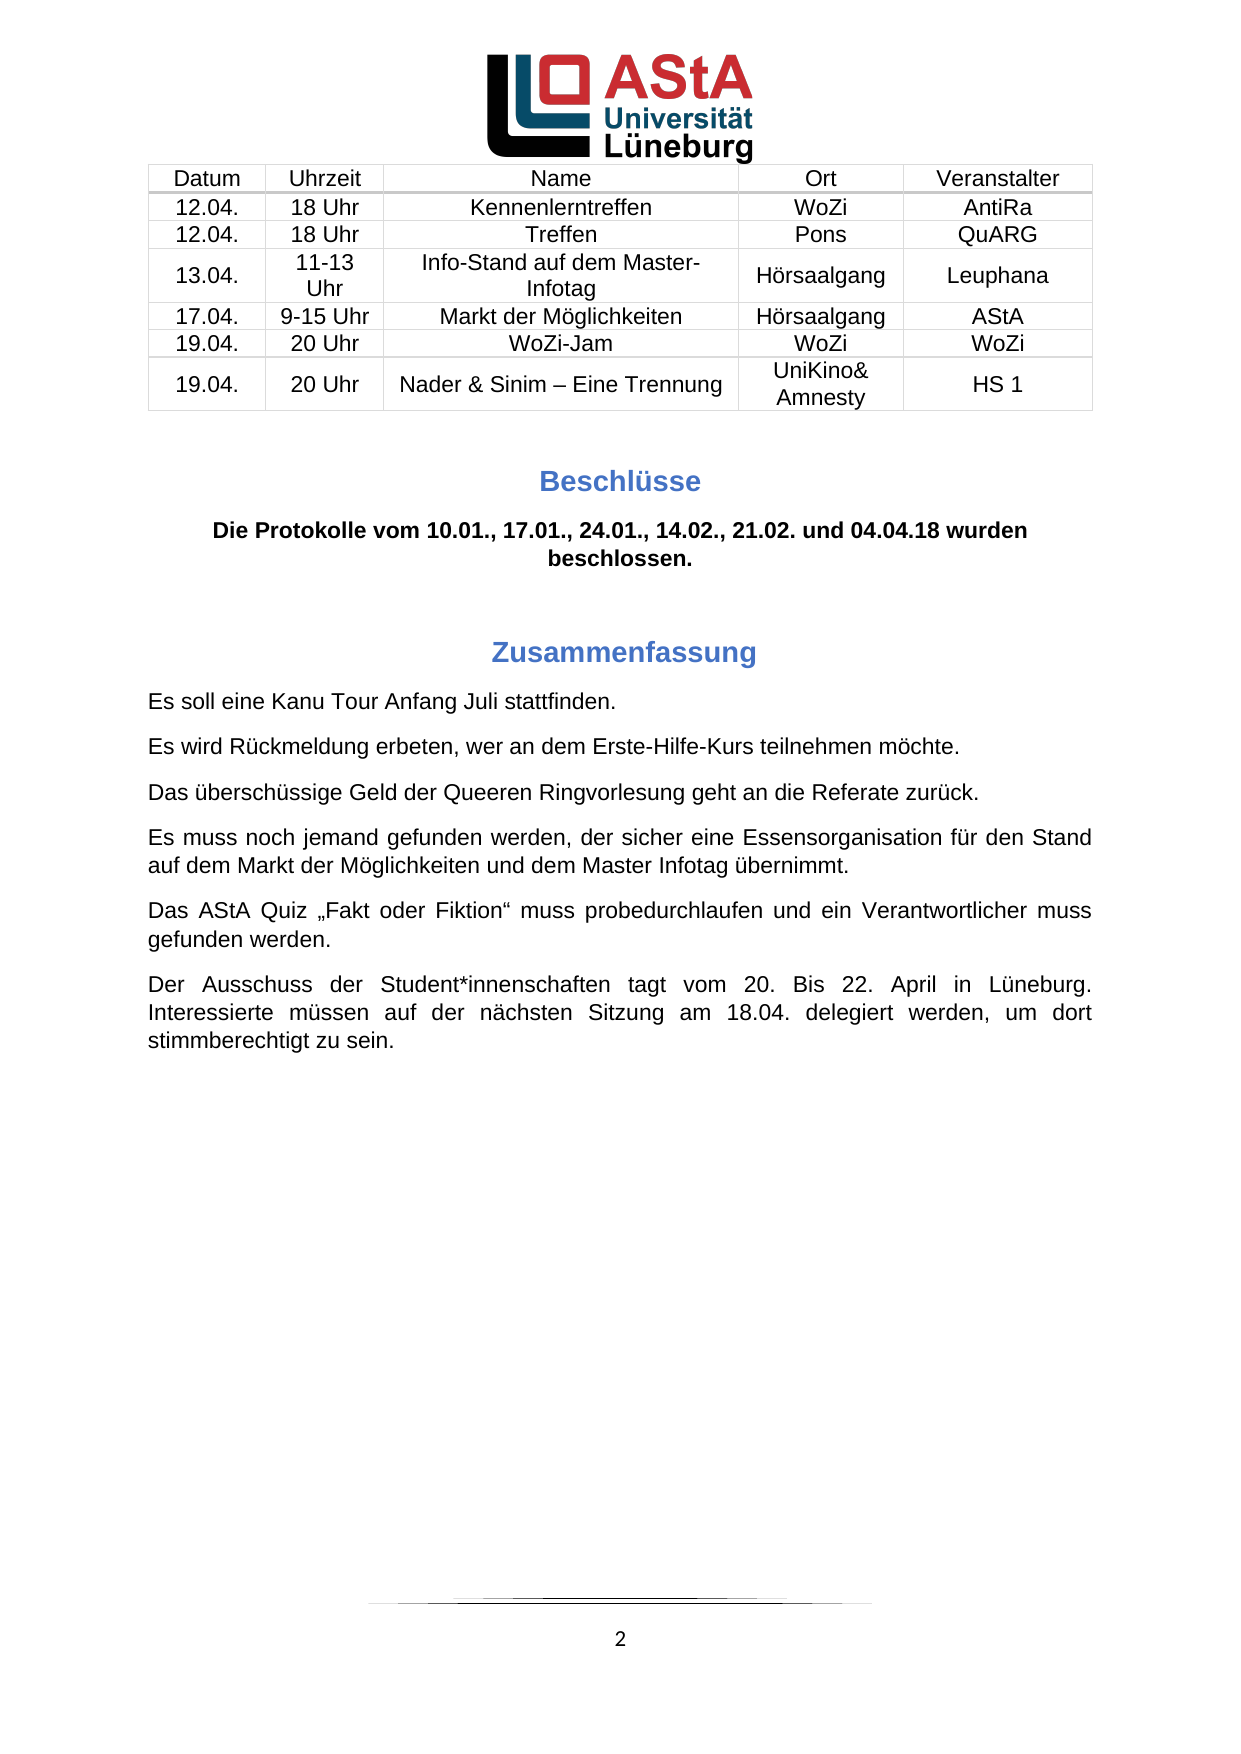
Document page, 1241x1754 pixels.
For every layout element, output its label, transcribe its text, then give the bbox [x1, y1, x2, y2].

text Es soll eine Kanu Tour Anfang Juli stattfinden. [148, 688, 1093, 714]
table_cell 12.04. [149, 194, 265, 220]
table_cell 12.04. [149, 221, 265, 248]
text Das überschüssige Geld der Queeren Ringvorlesung geht an die Referate zurück. [148, 778, 1093, 805]
table_cell 20 Uhr [266, 330, 383, 356]
table_header Name [384, 165, 738, 191]
table_cell 18 Uhr [266, 221, 383, 248]
table_cell 20 Uhr [266, 358, 383, 410]
table_header Veranstalter [904, 165, 1092, 191]
table_cell AStA [904, 303, 1092, 329]
text Das AStA Quiz „Fakt oder Fiktion“ muss probedurchlaufen und ein Verantwortlicher muss gefunden werden. [148, 897, 1093, 952]
text Die Protokolle vom 10.01., 17.01., 24.01., 14.02., 21.02. und 04.04.18 wurden beschlossen. [148, 517, 1093, 572]
table_cell WoZi [739, 330, 903, 356]
table_cell QuARG [904, 221, 1092, 248]
text Es muss noch jemand gefunden werden, der sicher eine Essensorganisation für den Stand auf dem Markt der Möglichkeiten und dem Master Infotag übernimmt. [148, 823, 1093, 878]
table_header Datum [149, 165, 265, 191]
table_cell 19.04. [149, 330, 265, 356]
table_cell 13.04. [149, 249, 265, 302]
table_cell WoZi [739, 194, 903, 220]
table_cell 11-13 Uhr [266, 249, 383, 302]
table_cell Hörsaalgang [739, 303, 903, 329]
table_cell 9-15 Uhr [266, 303, 383, 329]
table_cell Treffen [384, 221, 738, 248]
table_header Ort [739, 165, 903, 191]
table_cell UniKino& Amnesty [739, 358, 903, 410]
table_header Uhrzeit [266, 165, 383, 191]
table_cell Kennenlerntreffen [384, 194, 738, 220]
table_cell WoZi-Jam [384, 330, 738, 356]
text Der Ausschuss der Student*innenschaften tagt vom 20. Bis 22. April in Lüneburg. Interessierte müssen auf der nächsten Sitzung am 18.04. delegiert werden, um dort stimmberechtigt zu sein. [148, 971, 1093, 1054]
table_cell Info-Stand auf dem Master-Infotag [384, 249, 738, 302]
table_cell 18 Uhr [266, 194, 383, 220]
table_cell AntiRa [904, 194, 1092, 220]
table_cell HS 1 [904, 358, 1092, 410]
table_cell 19.04. [149, 358, 265, 410]
text Es wird Rückmeldung erbeten, wer an dem Erste-Hilfe-Kurs teilnehmen möchte. [148, 733, 1093, 760]
table_cell Nader & Sinim – Eine Trennung [384, 358, 738, 410]
table_cell Pons [739, 221, 903, 248]
picture [487, 54, 753, 164]
table_cell 17.04. [149, 303, 265, 329]
text Zusammenfassung [148, 635, 1093, 669]
table_cell Leuphana [904, 249, 1092, 302]
table_cell Hörsaalgang [739, 249, 903, 302]
table_cell WoZi [904, 330, 1092, 356]
table_cell Markt der Möglichkeiten [384, 303, 738, 329]
text Beschlüsse [148, 464, 1093, 497]
